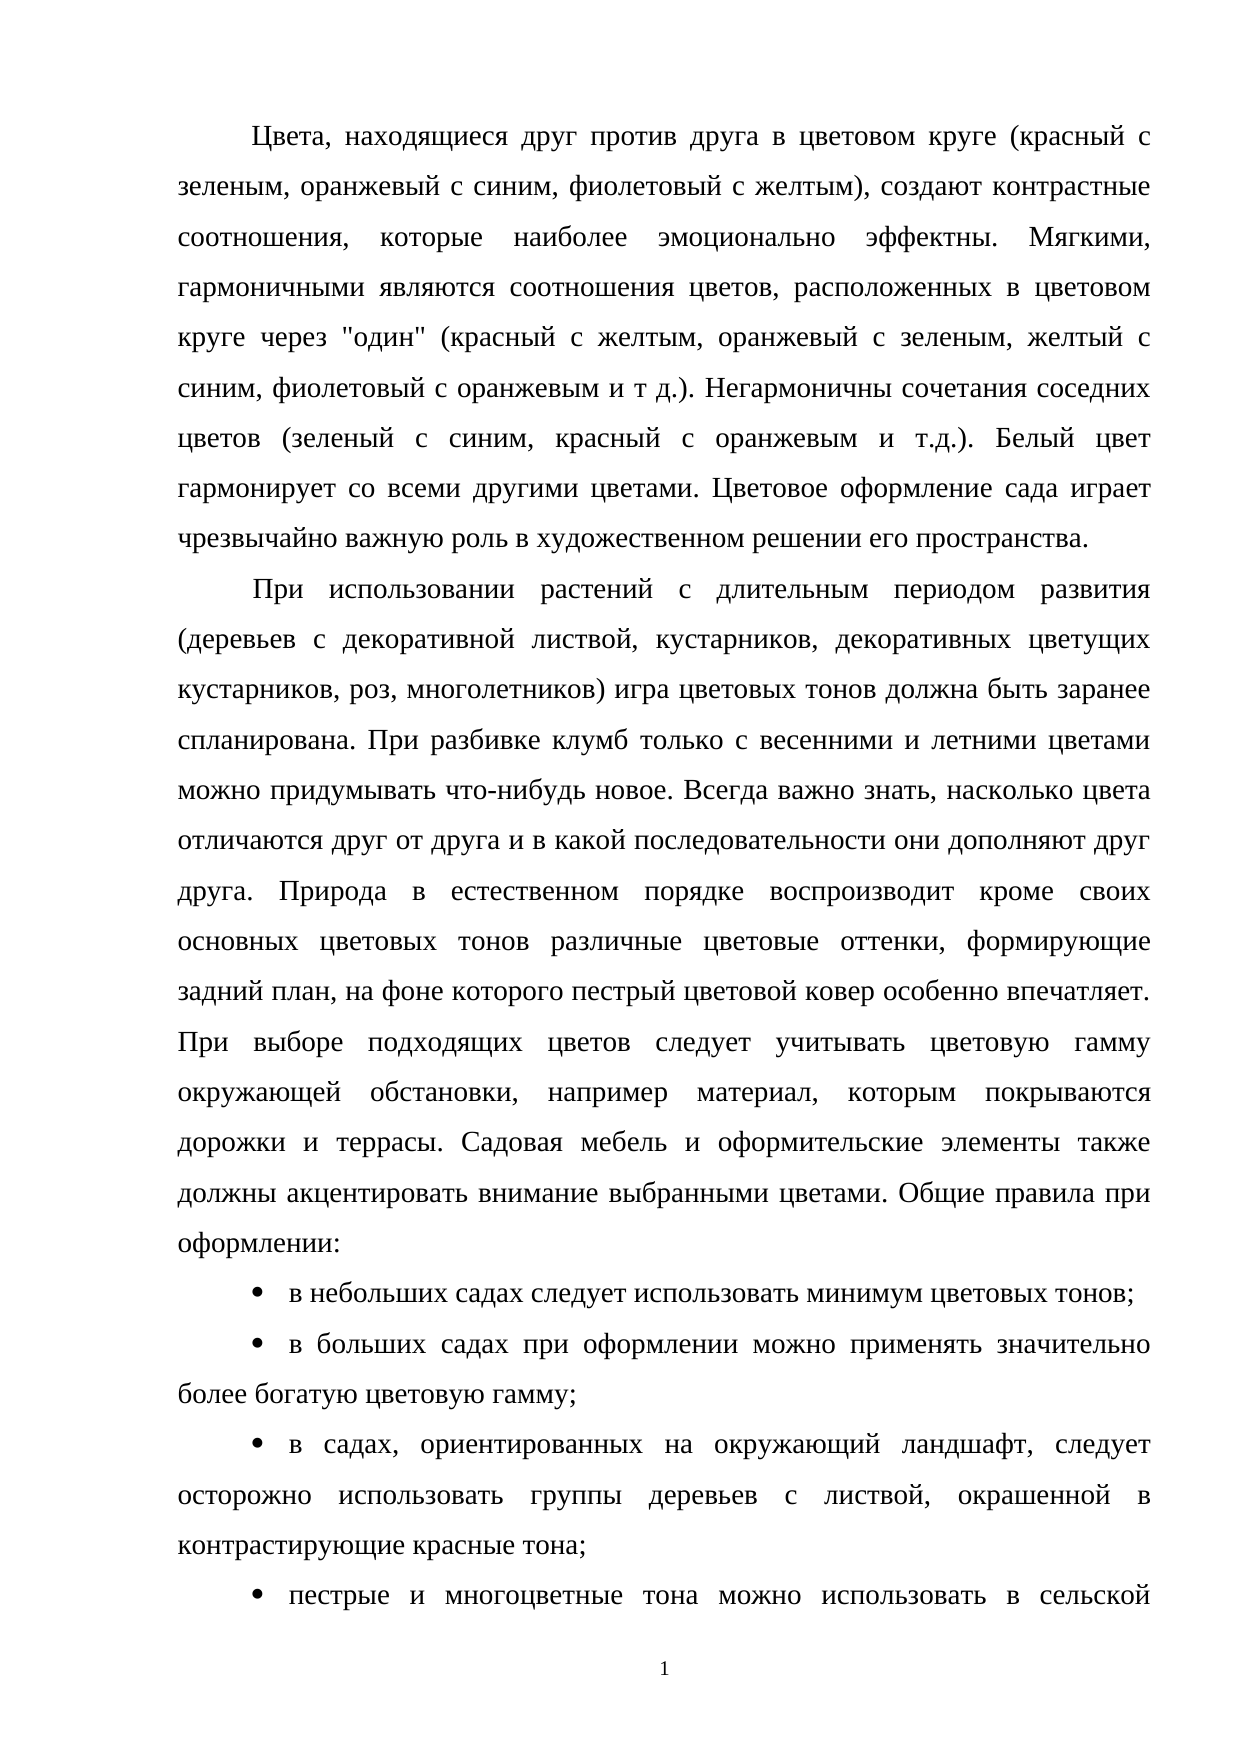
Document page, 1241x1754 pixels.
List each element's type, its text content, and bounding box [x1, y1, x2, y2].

text При использовании растений с длительным периодом развития (деревьев с декоративной листвой, кустарников, декоративных цветущих кустарников, роз, многолетников) игра цветовых тонов должна быть заранее спланирована. При разбивке клумб только с весенними и летними цветами можно придумывать что-нибудь новое. Всегда важно знать, насколько цвета отличаются друг от друга и в какой последовательности они дополняют друг друга. Природа в естественном порядке воспроизводит кроме своих основных цветовых тонов различные цветовые оттенки, формирующие задний план, на фоне которого пестрый цветовой ковер особенно впечатляет. При выборе подходящих цветов следует учитывать цветовую гамму окружающей обстановки, например материал, которым покрываются дорожки и террасы. Садовая мебель и оформительские элементы также должны акцентировать внимание выбранными цветами. Общие правила при оформлении: [177, 571, 1152, 1258]
list в садах, ориентированных на окружающий ландшафт, следует осторожно использовать группы деревьев с листвой, окрашенной в контрастирующие красные тона; [177, 1426, 1152, 1561]
list в небольших садах следует использовать минимум цветовых тонов; [177, 1275, 1152, 1309]
text Цвета, находящиеся друг против друга в цветовом круге (красный с зеленым, оранжевый с синим, фиолетовый с желтым), создают контрастные соотношения, которые наиболее эмоционально эффектны. Мягкими, гармоничными являются соотношения цветов, расположенных в цветовом круге через "один" (красный с желтым, оранжевый с зеленым, желтый с синим, фиолетовый с оранжевым и т д.). Негармоничны сочетания соседних цветов (зеленый с синим, красный с оранжевым и т.д.). Белый цвет гармонирует со всеми другими цветами. Цветовое оформление сада играет чрезвычайно важную роль в художественном решении его пространства. [177, 118, 1152, 554]
list в больших садах при оформлении можно применять значительно более богатую цветовую гамму; [177, 1326, 1152, 1410]
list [177, 1577, 1152, 1611]
